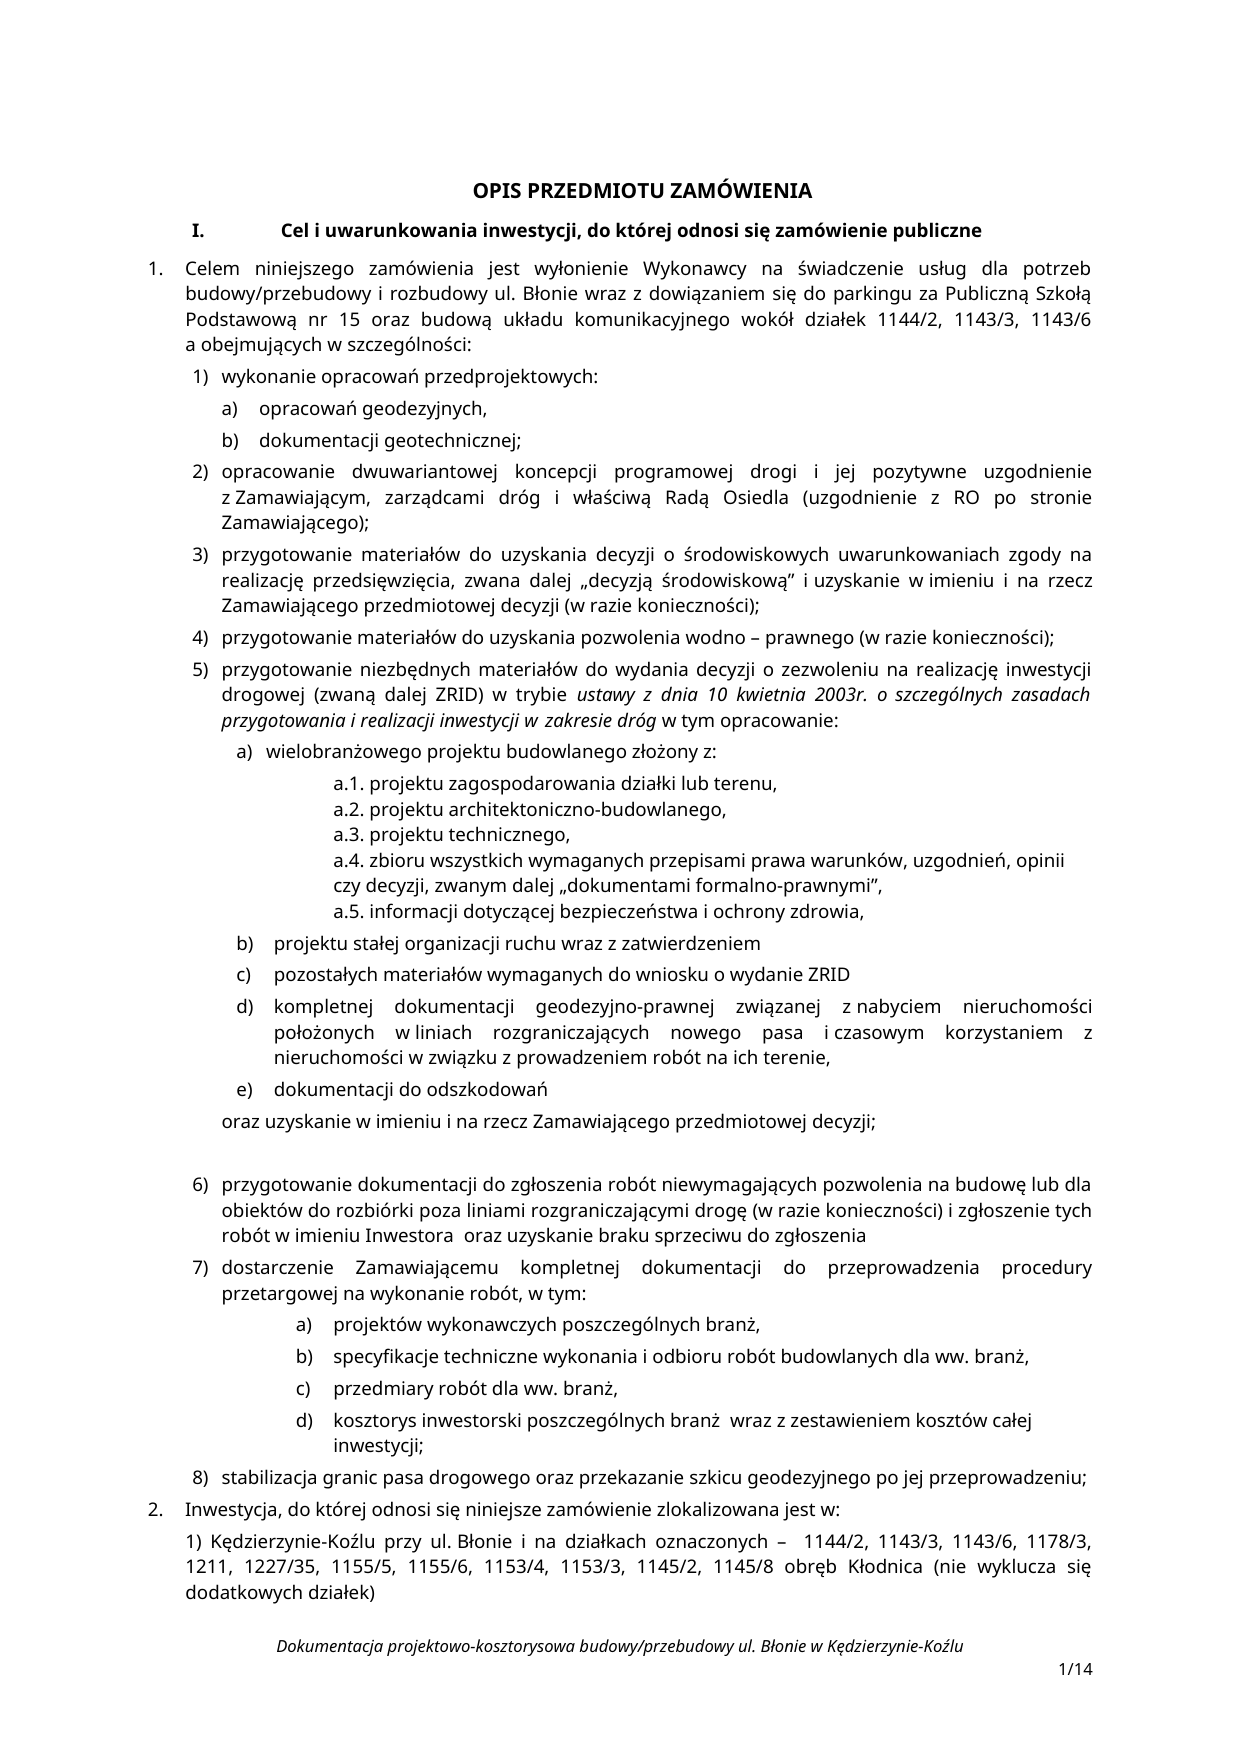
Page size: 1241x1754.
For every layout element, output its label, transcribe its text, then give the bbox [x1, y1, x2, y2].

list dostarczenie Zamawiającemu kompletnej dokumentacji do przeprowadzenia procedury przetargowej na wykonanie robót, w tym: [192, 1254, 1093, 1306]
list Inwestycja, do której odnosi się niniejsze zamówienie zlokalizowana jest w: [148, 1496, 1093, 1522]
list stabilizacja granic pasa drogowego oraz przekazanie szkicu geodezyjnego po jej przeprowadzeniu; [192, 1464, 1093, 1490]
list projektów wykonawczych poszczególnych branż, [296, 1312, 1093, 1337]
list kosztorys inwestorski poszczególnych branż wraz z zestawieniem kosztów całej inwestycji; [296, 1407, 1093, 1458]
list a.1. projektu zagospodarowania działki lub terenu, [333, 771, 1093, 796]
list a.5. informacji dotyczącej bezpieczeństwa i ochrony zdrowia, [333, 898, 1093, 924]
list dokumentacji geotechnicznej; [221, 427, 1093, 452]
list pozostałych materiałów wymaganych do wniosku o wydanie ZRID [236, 962, 1093, 987]
list Cel i uwarunkowania inwestycji, do której odnosi się zamówienie publiczne [192, 217, 1093, 242]
list Celem niniejszego zamówienia jest wyłonienie Wykonawcy na świadczenie usług dla potrzeb budowy/przebudowy i rozbudowy ul. Błonie wraz z dowiązaniem się do parkingu za Publiczną Szkołą Podstawową nr 15 oraz budową układu komunikacyjnego wokół działek 1144/2, 1143/3, 1143/6 a obejmujących w szczególności: [148, 255, 1093, 357]
list przedmiary robót dla ww. branż, [296, 1375, 1093, 1401]
list przygotowanie dokumentacji do zgłoszenia robót niewymagających pozwolenia na budowę lub dla obiektów do rozbiórki poza liniami rozgraniczającymi drogę (w razie konieczności) i zgłoszenie tych robót w imieniu Inwestora oraz uzyskanie braku sprzeciwu do zgłoszenia [192, 1172, 1093, 1248]
list a.2. projektu architektoniczno-budowlanego, [333, 796, 1093, 822]
list przygotowanie materiałów do uzyskania pozwolenia wodno – prawnego (w razie konieczności); [192, 624, 1093, 650]
list a.3. projektu technicznego, [333, 822, 1093, 847]
list specyfikacje techniczne wykonania i odbioru robót budowlanych dla ww. branż, [296, 1343, 1093, 1369]
list przygotowanie niezbędnych materiałów do wydania decyzji o zezwoleniu na realizację inwestycji drogowej (zwaną dalej ZRID) w trybie ustawy z dnia 10 kwietnia 2003r. o szczególnych zasadach przygotowania i realizacji inwestycji w zakresie dróg w tym opracowanie: [192, 656, 1093, 733]
list opracowanie dwuwariantowej koncepcji programowej drogi i jej pozytywne uzgodnienie z Zamawiającym, zarządcami dróg i właściwą Radą Osiedla (uzgodnienie z RO po stronie Zamawiającego); [192, 459, 1093, 535]
list dokumentacji do odszkodowań [236, 1076, 1093, 1102]
list wykonanie opracowań przedprojektowych: [192, 363, 1093, 389]
text OPIS PRZEDMIOTU ZAMÓWIENIA [192, 176, 1093, 204]
list kompletnej dokumentacji geodezyjno-prawnej związanej z nabyciem nieruchomości położonych w liniach rozgraniczających nowego pasa i czasowym korzystaniem z nieruchomości w związku z prowadzeniem robót na ich terenie, [236, 993, 1093, 1070]
list wielobranżowego projektu budowlanego złożony z: [236, 739, 1093, 764]
list opracowań geodezyjnych, [221, 395, 1093, 421]
text oraz uzyskanie w imieniu i na rzecz Zamawiającego przedmiotowej decyzji; [221, 1108, 1093, 1134]
text 1) Kędzierzynie-Koźlu przy ul. Błonie i na działkach oznaczonych – 1144/2, 1143/3, 1143/6, 1178/3, 1211, 1227/35, 1155/5, 1155/6, 1153/4, 1153/3, 1145/2, 1145/8 obręb Kłodnica (nie wyklucza się dodatkowych działek) [185, 1528, 1093, 1604]
list a.4. zbioru wszystkich wymaganych przepisami prawa warunków, uzgodnień, opinii czy decyzji, zwanym dalej „dokumentami formalno-prawnymi”, [333, 847, 1093, 898]
list przygotowanie materiałów do uzyskania decyzji o środowiskowych uwarunkowaniach zgody na realizację przedsięwzięcia, zwana dalej „decyzją środowiskową” i uzyskanie w imieniu i na rzecz Zamawiającego przedmiotowej decyzji (w razie konieczności); [192, 541, 1093, 618]
list projektu stałej organizacji ruchu wraz z zatwierdzeniem [236, 930, 1093, 956]
